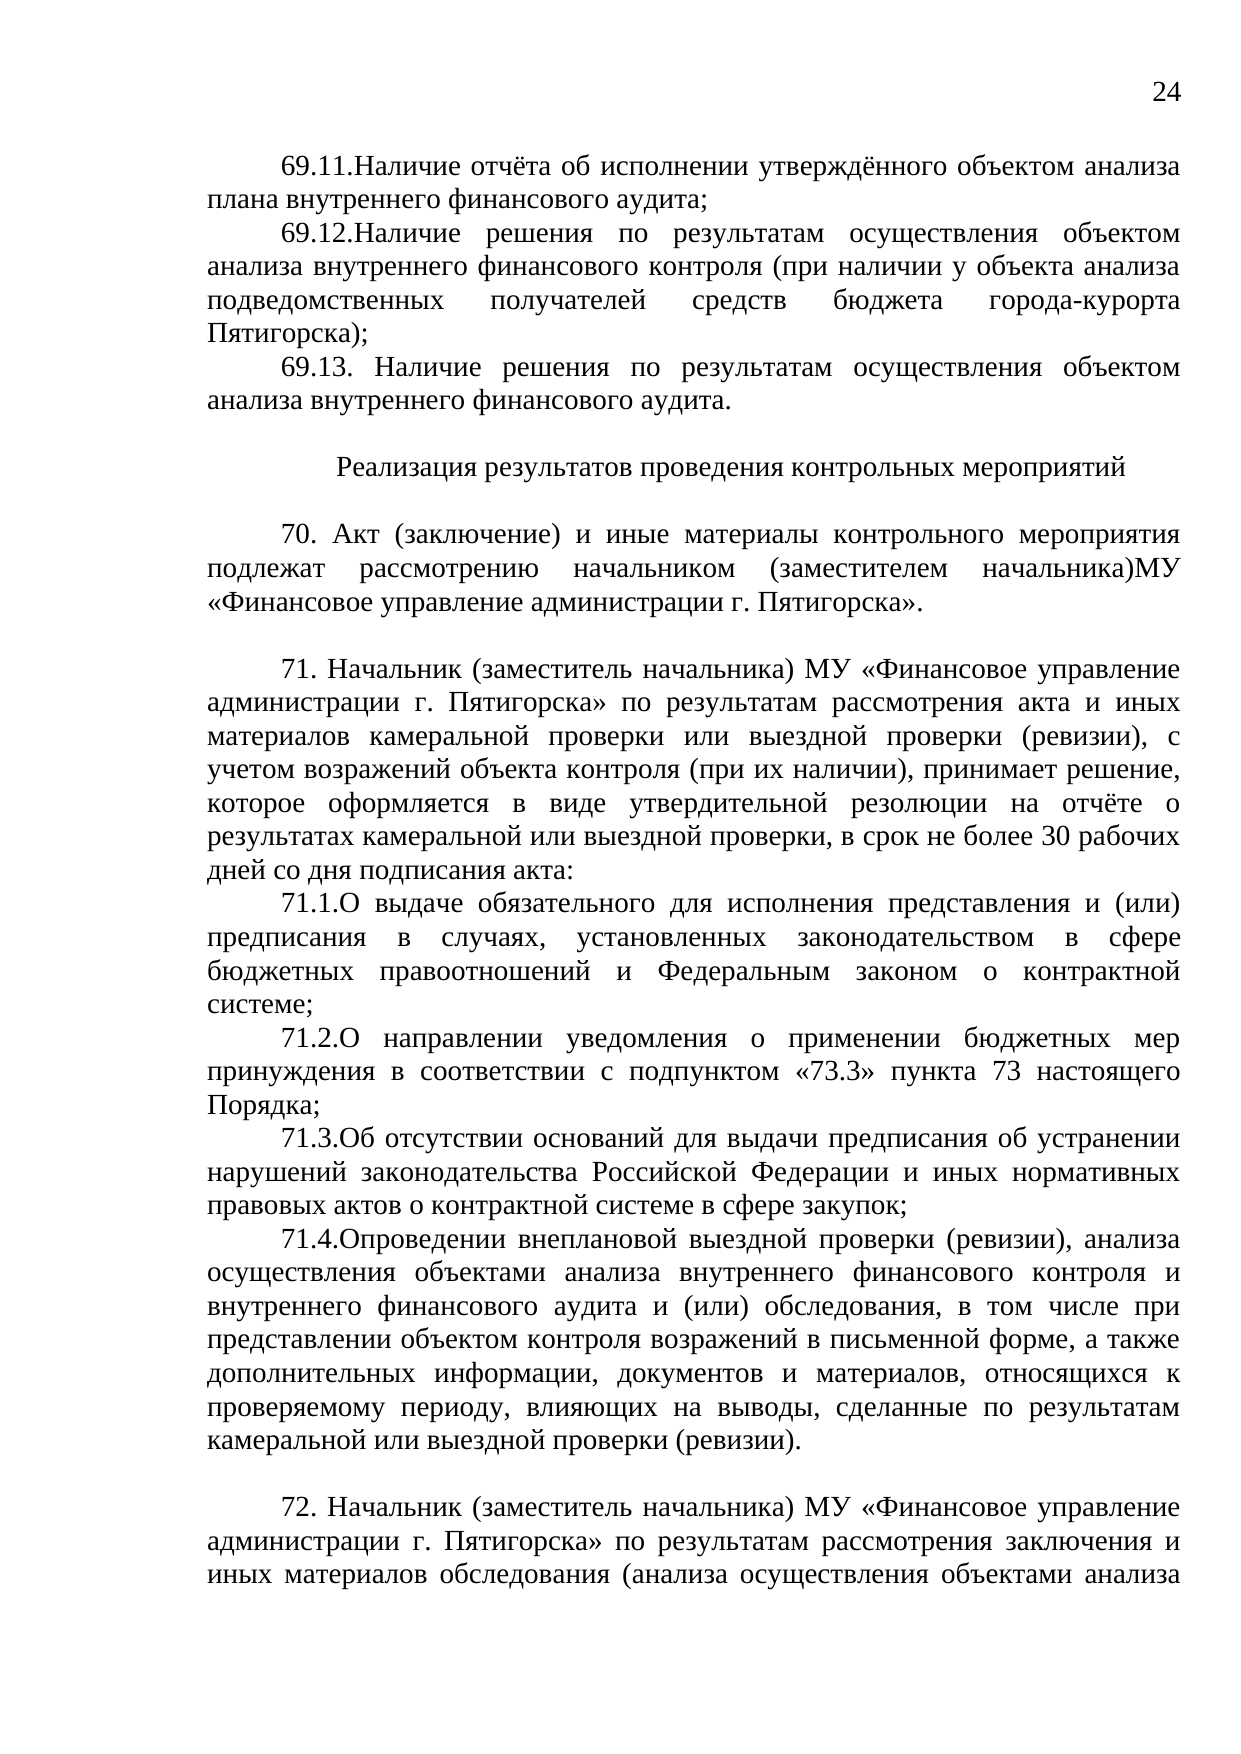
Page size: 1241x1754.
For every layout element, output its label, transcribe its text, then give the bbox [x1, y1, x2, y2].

text 71. Начальник (заместитель начальника) МУ «Финансовое управление администрации г. Пятигорска» по результатам рассмотрения акта и иных материалов камеральной проверки или выездной проверки (ревизии), с учетом возражений объекта контроля (при их наличии), принимает решение, которое оформляется в виде утвердительной резолюции на отчёте о результатах камеральной или выездной проверки, в срок не более 30 рабочих дней со дня подписания акта: [207, 651, 1181, 886]
list Реализация результатов проведения контрольных мероприятий [207, 449, 1181, 483]
text 69.13. Наличие решения по результатам осуществления объектом анализа внутреннего финансового аудита. [207, 349, 1181, 416]
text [207, 1489, 1181, 1590]
text 70. Акт (заключение) и иные материалы контрольного мероприятия подлежат рассмотрению начальником (заместителем начальника)МУ «Финансовое управление администрации г. Пятигорска». [207, 517, 1181, 617]
text 71.2.О направлении уведомления о применении бюджетных мер принуждения в соответствии с подпунктом «73.3» пункта 73 настоящего Порядка; [207, 1020, 1181, 1120]
text 69.12.Наличие решения по результатам осуществления объектом анализа внутреннего финансового контроля (при наличии у объекта анализа подведомственных получателей средств бюджета города-курорта Пятигорска); [207, 215, 1181, 349]
text 69.11.Наличие отчёта об исполнении утверждённого объектом анализа плана внутреннего финансового аудита; [207, 148, 1181, 215]
text 71.4.Опроведении внеплановой выездной проверки (ревизии), анализа осуществления объектами анализа внутреннего финансового контроля и внутреннего финансового аудита и (или) обследования, в том числе при представлении объектом контроля возражений в письменной форме, а также дополнительных информации, документов и материалов, относящихся к проверяемому периоду, влияющих на выводы, сделанные по результатам камеральной или выездной проверки (ревизии). [207, 1221, 1181, 1456]
text 71.3.Об отсутствии оснований для выдачи предписания об устранении нарушений законодательства Российской Федерации и иных нормативных правовых актов о контрактной системе в сфере закупок; [207, 1120, 1181, 1221]
text 71.1.О выдаче обязательного для исполнения представления и (или) предписания в случаях, установленных законодательством в сфере бюджетных правоотношений и Федеральным законом о контрактной системе; [207, 886, 1181, 1020]
